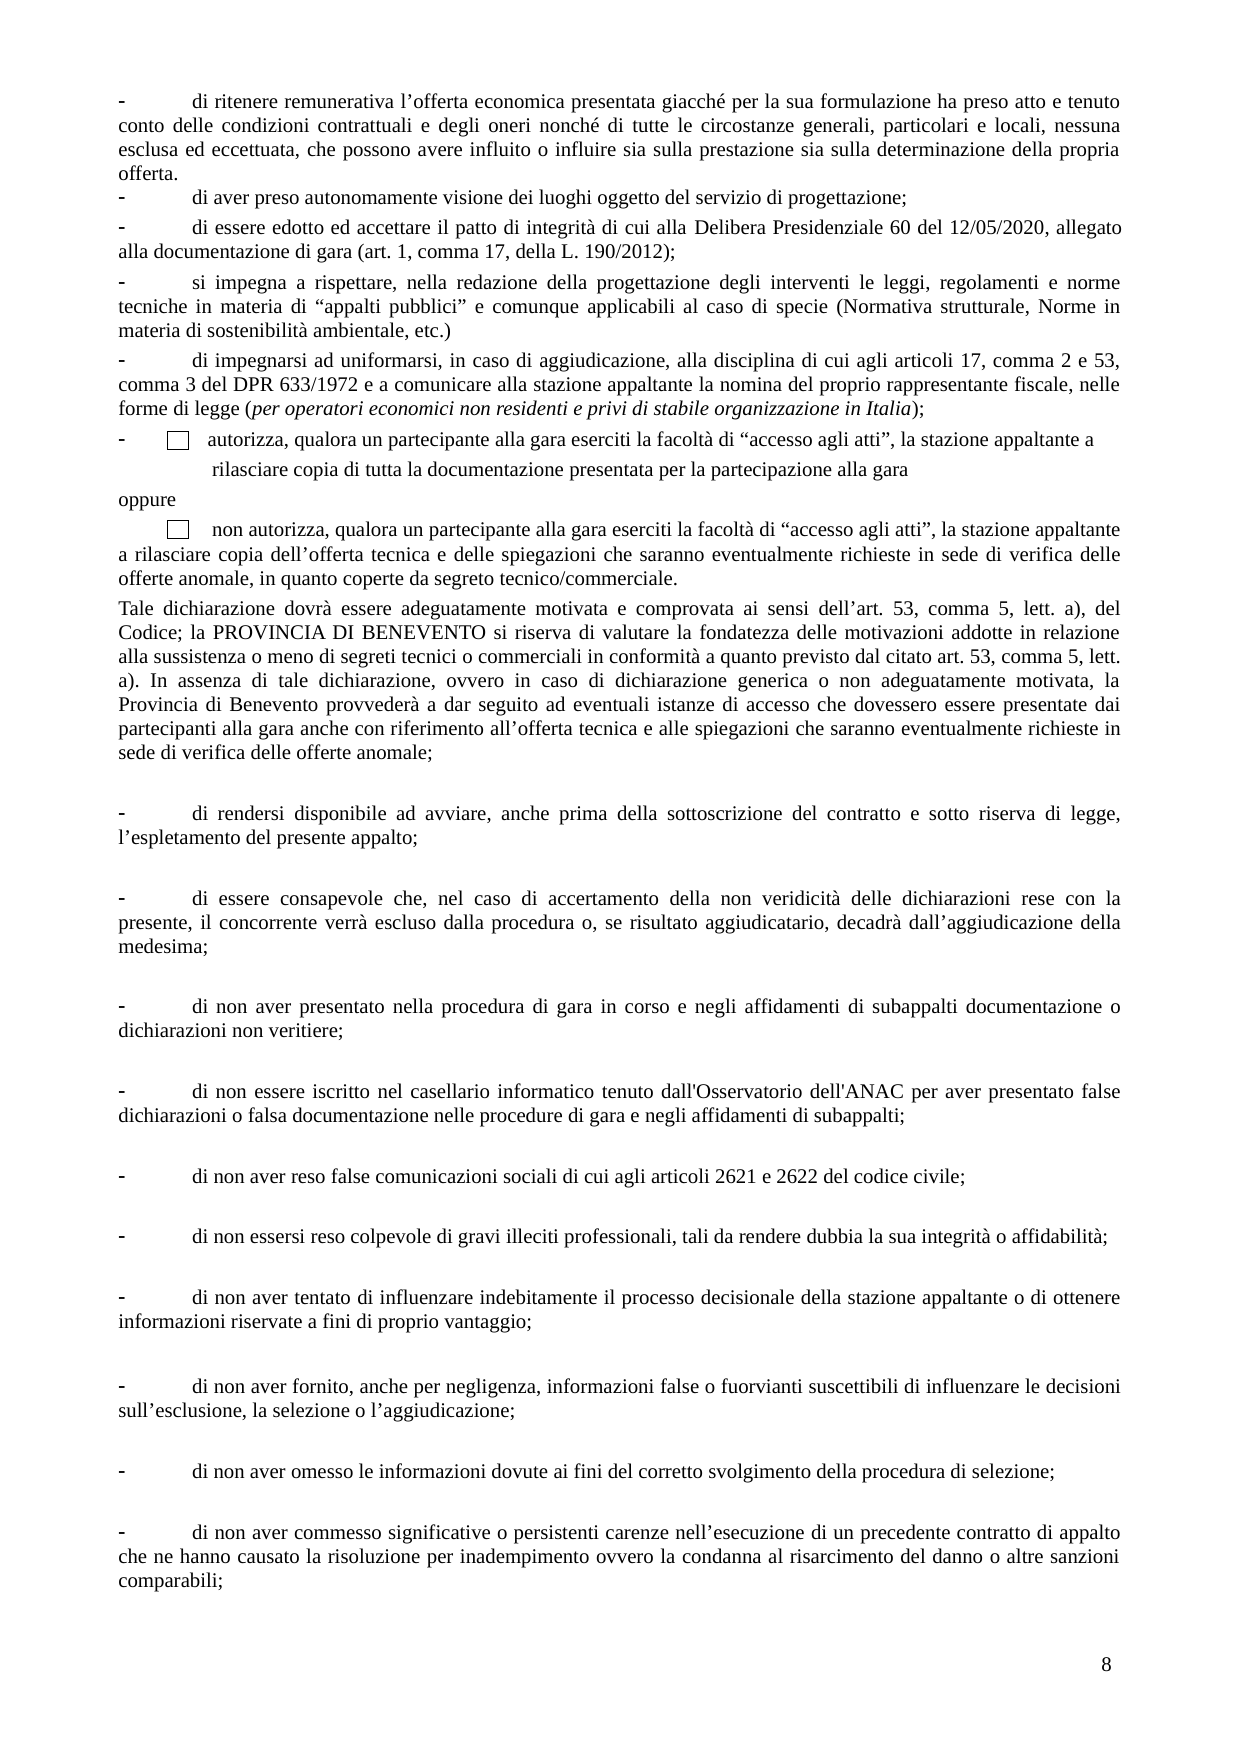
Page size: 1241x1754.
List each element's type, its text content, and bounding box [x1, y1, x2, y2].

list di non aver reso false comunicazioni sociali di cui agli articoli 2621 e 2622 del codice civile; [118, 1164, 1122, 1188]
list di non aver presentato nella procedura di gara in corso e negli affidamenti di subappalti documentazione o dichiarazioni non veritiere; [118, 994, 1122, 1042]
list di rendersi disponibile ad avviare, anche prima della sottoscrizione del contratto e sotto riserva di legge, l’espletamento del presente appalto; [118, 801, 1122, 849]
list si impegna a rispettare, nella redazione della progettazione degli interventi le leggi, regolamenti e norme tecniche in materia di “appalti pubblici” e comunque applicabili al caso di specie (Normativa strutturale, Norme in materia di sostenibilità ambientale, etc.) [118, 269, 1122, 342]
list di essere edotto ed accettare il patto di integrità di cui alla Delibera Presidenziale 60 del 12/05/2020, allegato alla documentazione di gara (art. 1, comma 17, della L. 190/2012); [118, 215, 1122, 263]
list di non aver commesso significative o persistenti carenze nell’esecuzione di un precedente contratto di appalto che ne hanno causato la risoluzione per inadempimento ovvero la condanna al risarcimento del danno o altre sanzioni comparabili; [118, 1519, 1122, 1592]
text oppure [118, 487, 1122, 511]
list autorizza, qualora un partecipante alla gara eserciti la facoltà di “accesso agli atti”, la stazione appaltante a [118, 426, 1122, 451]
text rilasciare copia di tutta la documentazione presentata per la partecipazione alla gara [118, 457, 1122, 481]
text Tale dichiarazione dovrà essere adeguatamente motivata e comprovata ai sensi dell’art. 53, comma 5, lett. a), del Codice; la PROVINCIA DI BENEVENTO si riserva di valutare la fondatezza delle motivazioni addotte in relazione alla sussistenza o meno di segreti tecnici o commerciali in conformità a quanto previsto dal citato art. 53, comma 5, lett. a). In assenza di tale dichiarazione, ovvero in caso di dichiarazione generica o non adeguatamente motivata, la Provincia di Benevento provvederà a dar seguito ad eventuali istanze di accesso che dovessero essere presentate dai partecipanti alla gara anche con riferimento all’offerta tecnica e alle spiegazioni che saranno eventualmente richieste in sede di verifica delle offerte anomale; [118, 596, 1122, 764]
list di non aver tentato di influenzare indebitamente il processo decisionale della stazione appaltante o di ottenere informazioni riservate a fini di proprio vantaggio; [118, 1285, 1122, 1333]
list di impegnarsi ad uniformarsi, in caso di aggiudicazione, alla disciplina di cui agli articoli 17, comma 2 e 53, comma 3 del DPR 633/1972 e a comunicare alla stazione appaltante la nomina del proprio rappresentante fiscale, nelle forme di legge (per operatori economici non residenti e privi di stabile organizzazione in Italia); [118, 348, 1122, 420]
text non autorizza, qualora un partecipante alla gara eserciti la facoltà di “accesso agli atti”, la stazione appaltante a rilasciare copia dell’offerta tecnica e delle spiegazioni che saranno eventualmente richieste in sede di verifica delle offerte anomale, in quanto coperte da segreto tecnico/commerciale. [118, 517, 1122, 589]
list di ritenere remunerativa l’offerta economica presentata giacché per la sua formulazione ha preso atto e tenuto conto delle condizioni contrattuali e degli oneri nonché di tutte le circostanze generali, particolari e locali, nessuna esclusa ed eccettuata, che possono avere influito o influire sia sulla prestazione sia sulla determinazione della propria offerta. [118, 89, 1122, 185]
list di non essersi reso colpevole di gravi illeciti professionali, tali da rendere dubbia la sua integrità o affidabilità; [118, 1224, 1122, 1248]
list di aver preso autonomamente visione dei luoghi oggetto del servizio di progettazione; [118, 185, 1122, 209]
list di essere consapevole che, nel caso di accertamento della non veridicità delle dichiarazioni rese con la presente, il concorrente verrà escluso dalla procedura o, se risultato aggiudicatario, decadrà dall’aggiudicazione della medesima; [118, 886, 1122, 958]
list di non aver fornito, anche per negligenza, informazioni false o fuorvianti suscettibili di influenzare le decisioni sull’esclusione, la selezione o l’aggiudicazione; [118, 1374, 1122, 1422]
list di non aver omesso le informazioni dovute ai fini del corretto svolgimento della procedura di selezione; [118, 1459, 1122, 1483]
list di non essere iscritto nel casellario informatico tenuto dall'Osservatorio dell'ANAC per aver presentato false dichiarazioni o falsa documentazione nelle procedure di gara e negli affidamenti di subappalti; [118, 1079, 1122, 1127]
